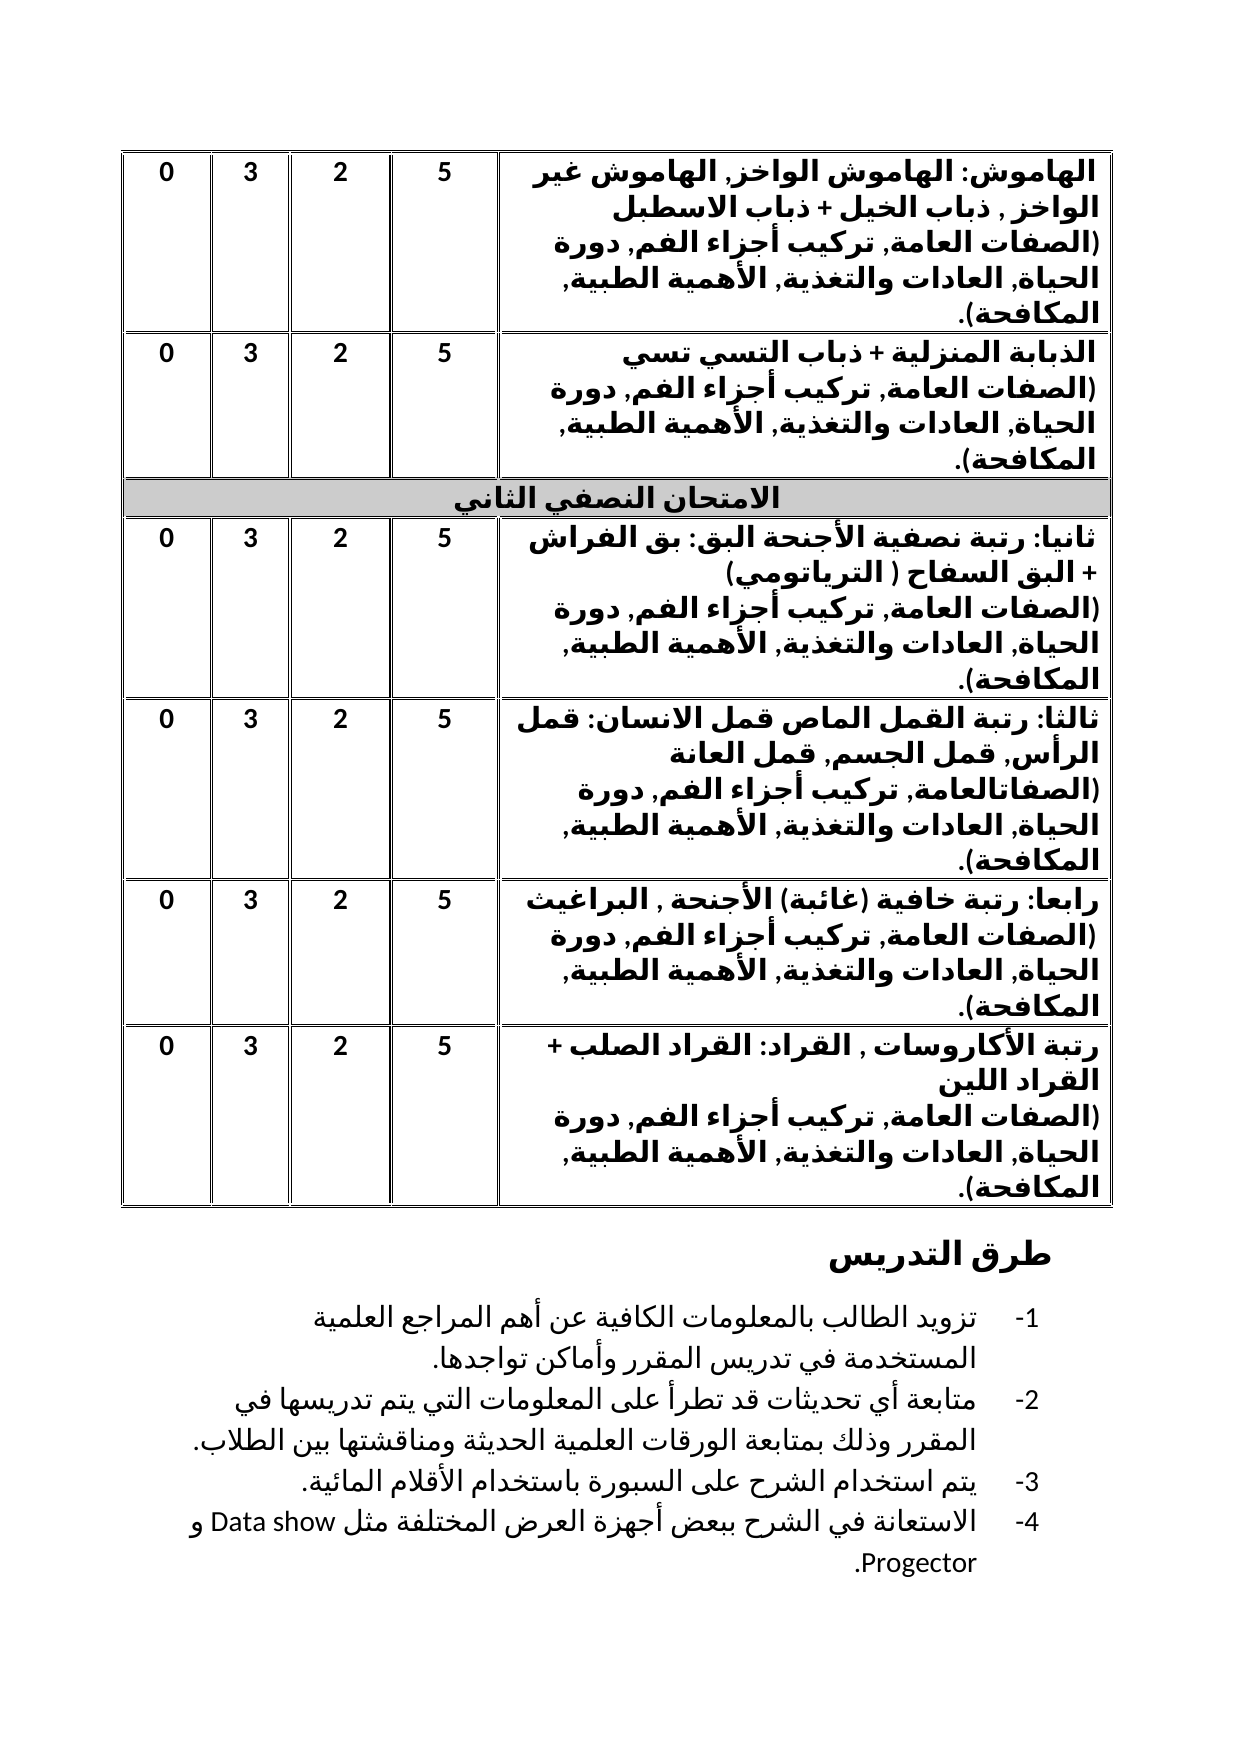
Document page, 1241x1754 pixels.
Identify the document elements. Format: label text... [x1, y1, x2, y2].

table_cell 5 [393, 516, 498, 697]
table_cell ثانيا: رتبة نصفية الأجنحة البق: بق الفراش + البق السفاح ( الترياتومي) (الصفات العامة, تركيب أجزاء الفم, دورة الحياة, العادات والتغذية, الأهمية الطبية, المكافحة). [499, 516, 1110, 697]
table_cell 5 [391, 153, 497, 331]
table_cell 3 [211, 1024, 290, 1205]
table_cell 2 [292, 881, 389, 1024]
table_cell 2 [290, 153, 391, 331]
table_cell 3 [213, 334, 288, 477]
list تزويد الطالب بالمعلومات الكافية عن أهم المراجع العلمية المستخدمة في تدريس المقرر وأماكن تواجدها. [187, 1299, 1015, 1375]
table_cell 2 [292, 519, 389, 697]
table_cell الامتحان النصفي الثاني [124, 477, 1110, 516]
list متابعة أي تحديثات قد تطرأ على المعلومات التي يتم تدريسها في المقرر وذلك بمتابعة الورقات العلمية الحديثة ومناقشتها بين الطلاب. [187, 1381, 1015, 1457]
table_cell رابعا: رتبة خافية (غائبة) الأجنحة , البراغيث (الصفات العامة, تركيب أجزاء الفم, دورة الحياة, العادات والتغذية, الأهمية الطبية, المكافحة). [499, 878, 1112, 1024]
table_cell 3 [213, 881, 288, 1024]
table_cell 3 [211, 151, 290, 331]
table_cell 2 [292, 334, 389, 477]
table_cell 0 [124, 516, 210, 697]
table_cell 5 [391, 331, 498, 477]
table_cell 2 [292, 700, 389, 878]
table_cell 5 [391, 878, 498, 1024]
table_cell 0 [123, 1024, 211, 1205]
table_cell ثالثا: رتبة القمل الماص قمل الانسان: قمل الرأس, قمل الجسم, قمل العانة (الصفاتالعامة, تركيب أجزاء الفم, دورة الحياة, العادات والتغذية, الأهمية الطبية, المكافحة). [500, 697, 1110, 878]
table_cell الذبابة المنزلية + ذباب التسي تسي (الصفات العامة, تركيب أجزاء الفم, دورة الحياة, العادات والتغذية, الأهمية الطبية, المكافحة). [499, 331, 1112, 477]
table_cell 0 [123, 153, 211, 331]
table_cell رتبة الأكاروسات , القراد: القراد الصلب + القراد اللين (الصفات العامة, تركيب أجزاء الفم, دورة الحياة, العادات والتغذية, الأهمية الطبية, المكافحة). [500, 1024, 1112, 1205]
table_cell 5 [393, 697, 497, 878]
table_cell 0 [123, 331, 211, 477]
table_cell 3 [213, 519, 288, 697]
list الاستعانة في الشرح ببعض أجهزة العرض المختلفة مثل Data show و Progector. [187, 1503, 1015, 1580]
table_cell 0 [123, 878, 211, 1024]
list يتم استخدام الشرح على السبورة باستخدام الأقلام المائية. [187, 1463, 1015, 1498]
table_cell 0 [124, 697, 210, 878]
table_cell 2 [290, 1027, 391, 1205]
table_cell الهاموش: الهاموش الواخز, الهاموش غير الواخز , ذباب الخيل + ذباب الاسطبل (الصفات العامة, تركيب أجزاء الفم, دورة الحياة, العادات والتغذية, الأهمية الطبية, المكافحة). [499, 151, 1112, 331]
table_cell 5 [391, 1024, 497, 1205]
table_cell 3 [213, 700, 288, 878]
text طرق التدريس [187, 1233, 1053, 1274]
